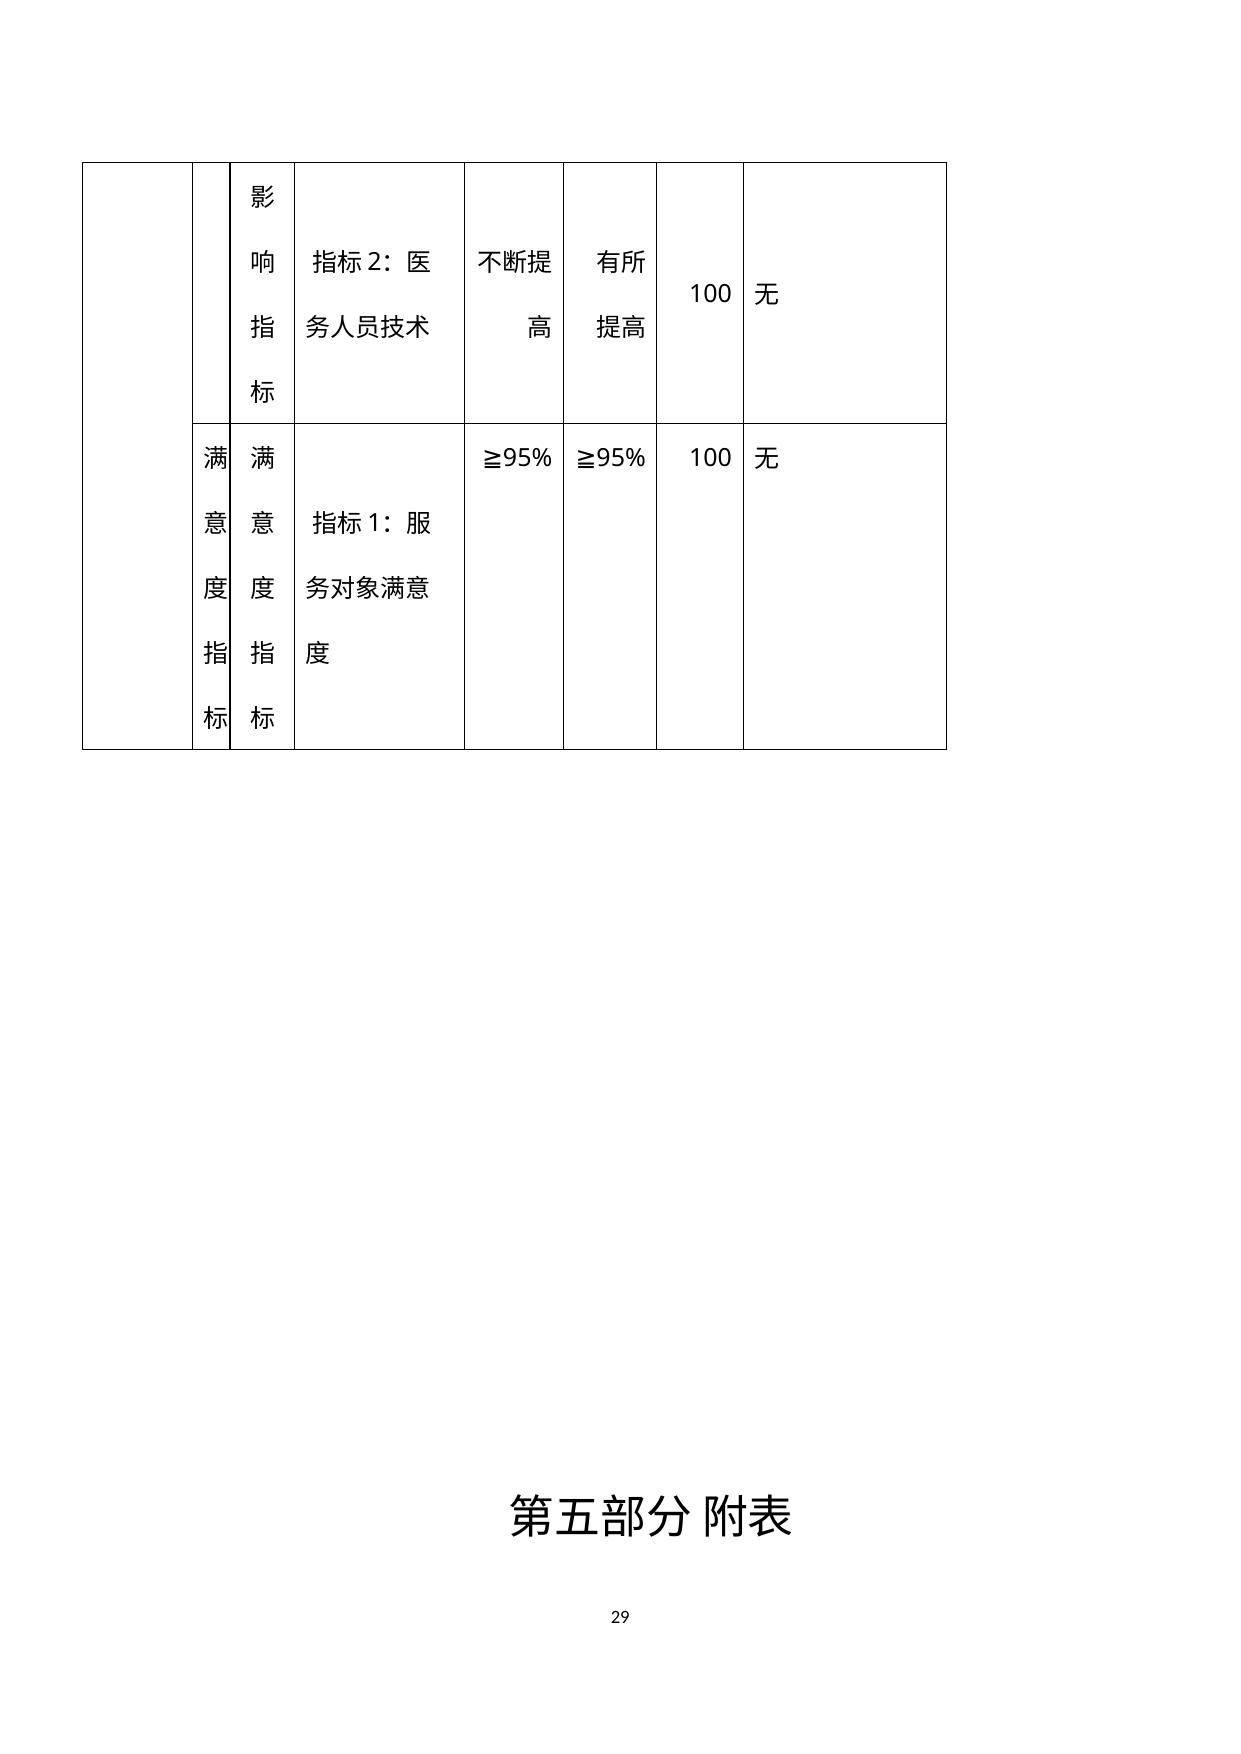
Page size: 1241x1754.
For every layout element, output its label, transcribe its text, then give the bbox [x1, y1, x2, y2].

table_cell 满意度指标 [231, 424, 294, 749]
table_cell 可持续影响 指标 [231, 163, 294, 423]
table_cell 指标1：服务对象满意度 [295, 424, 464, 749]
table_cell 满意度指标 [193, 424, 229, 749]
table_cell 指标2：医务人员技术 [295, 163, 464, 423]
table_cell 100 [657, 424, 743, 749]
table_cell 无 [744, 424, 946, 749]
text 第五部分 附表 [187, 1465, 1053, 1563]
table_cell 无 [744, 163, 946, 423]
table_cell 100 [657, 163, 743, 423]
table_cell 有所提高 [564, 163, 656, 423]
table_cell ≧95% [564, 424, 656, 749]
table_cell 不断提高 [465, 163, 563, 423]
table_cell ≧95% [465, 424, 563, 749]
